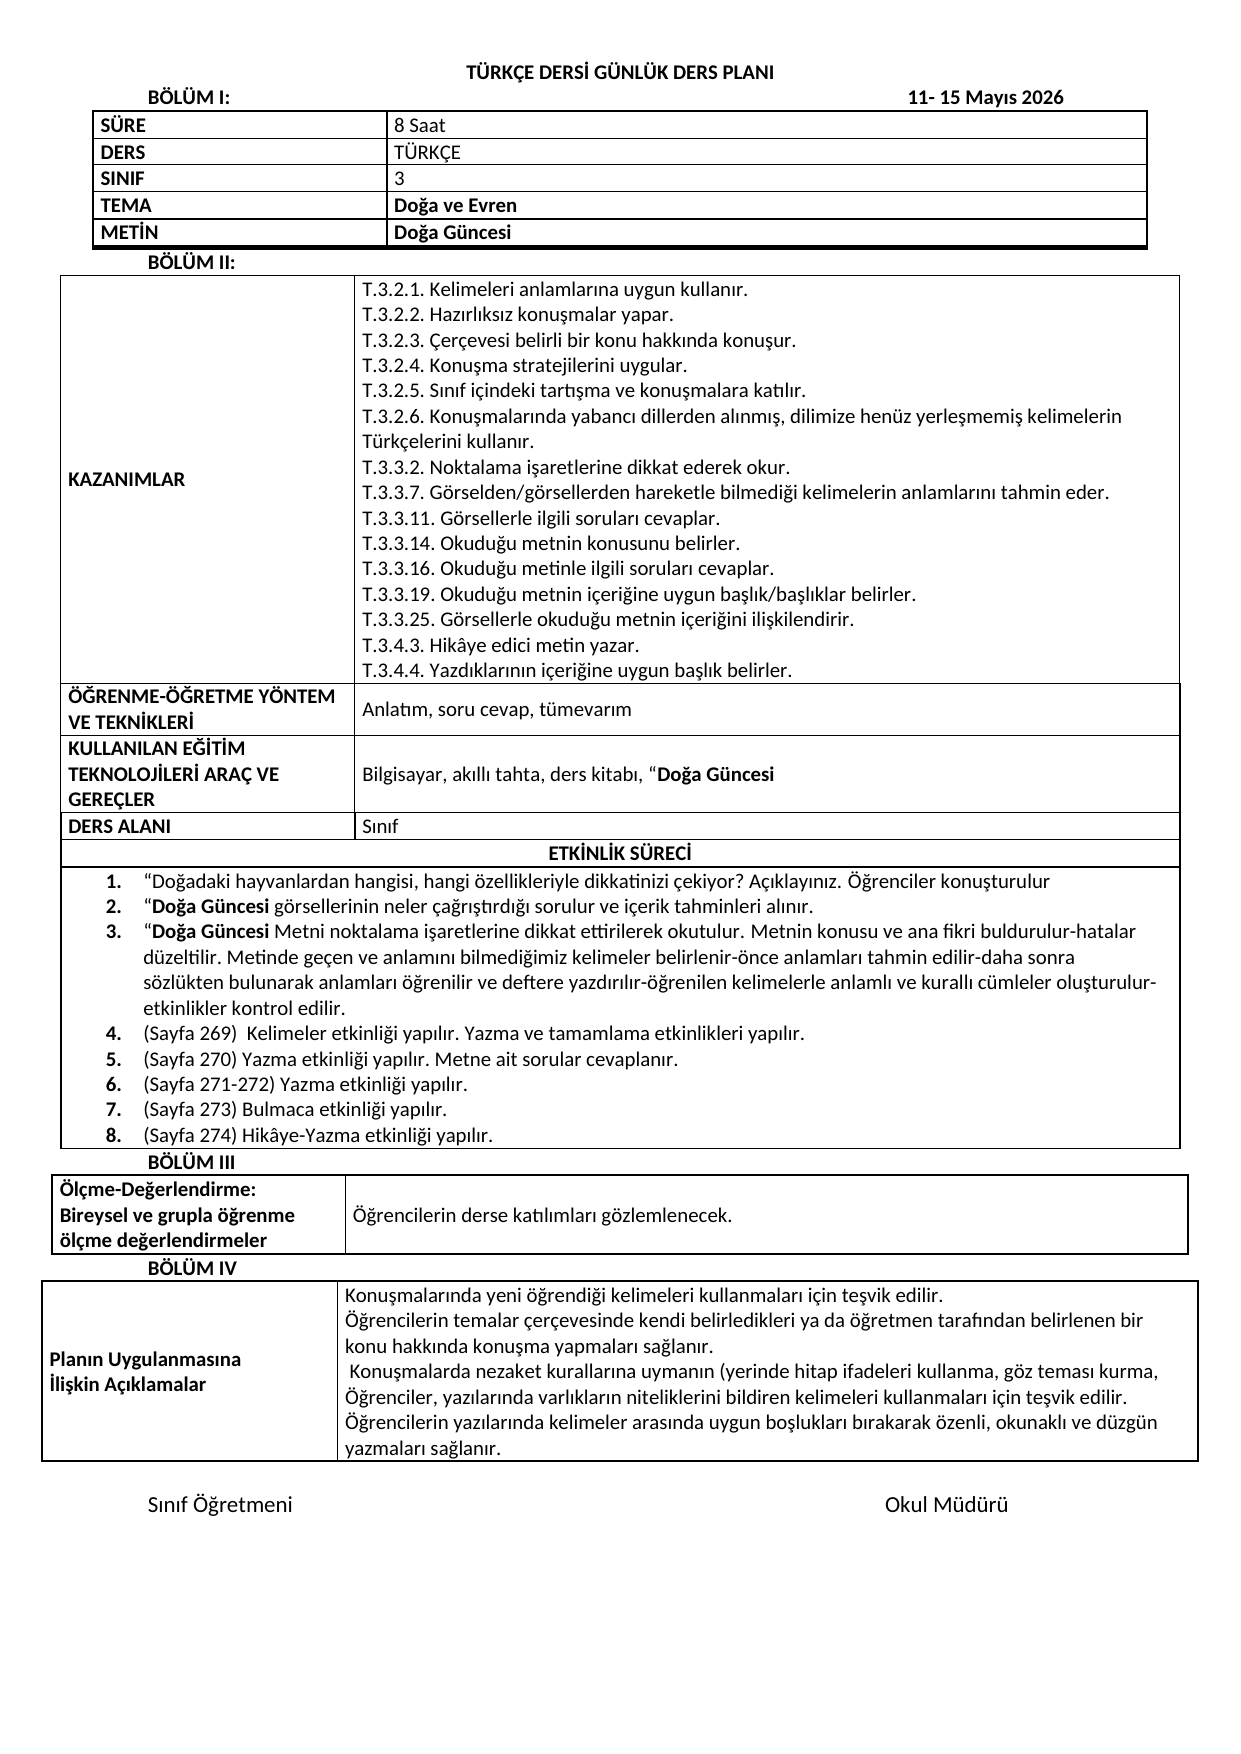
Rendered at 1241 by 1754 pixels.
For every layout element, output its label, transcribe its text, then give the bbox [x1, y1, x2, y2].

table_cell DERS [94, 139, 386, 164]
text TÜRKÇE DERSİ GÜNLÜK DERS PLANI [148, 59, 1092, 84]
table_header Öğrencilerin derse katılımları gözlemlenecek. [346, 1176, 1187, 1253]
table_cell TEMA [94, 192, 386, 218]
table_header T.3.2.1. Kelimeleri anlamlarına uygun kullanır. T.3.2.2. Hazırlıksız konuşmalar yapar. T.3.2.3. Çerçevesi belirli bir konu hakkında konuşur. T.3.2.4. Konuşma stratejilerini uygular. T.3.2.5. Sınıf içindeki tartışma ve konuşmalara katılır. T.3.2.6. Konuşmalarında yabancı dillerden alınmış, dilimize henüz yerleşmemiş kelimelerin Türkçelerini kullanır. T.3.3.2. Noktalama işaretlerine dikkat ederek okur. T.3.3.7. Görselden/görsellerden hareketle bilmediği kelimelerin anlamlarını tahmin eder. T.3.3.11. Görsellerle ilgili soruları cevaplar. T.3.3.14. Okuduğu metnin konusunu belirler. T.3.3.16. Okuduğu metinle ilgili soruları cevaplar. T.3.3.19. Okuduğu metnin içeriğine uygun başlık/başlıklar belirler. T.3.3.25. Görsellerle okuduğu metnin içeriğini ilişkilendirir. T.3.4.3. Hikâye edici metin yazar. T.3.4.4. Yazdıklarının içeriğine uygun başlık belirler. [355, 276, 1179, 683]
table_header SÜRE [94, 112, 386, 137]
table_cell 3 [388, 165, 1146, 191]
table_cell KULLANILAN EĞİTİM TEKNOLOJİLERİ ARAÇ VE GEREÇLER [61, 736, 354, 812]
table_header 8 Saat [388, 112, 1146, 137]
text BÖLÜM III [148, 1149, 1092, 1174]
table_cell METİN [94, 220, 386, 245]
table_cell Anlatım, soru cevap, tümevarım [355, 684, 1179, 734]
table_cell SINIF [94, 165, 386, 191]
table_header Konuşmalarında yeni öğrendiği kelimeleri kullanmaları için teşvik edilir. Öğrencilerin temalar çerçevesinde kendi belirledikleri ya da öğretmen tarafından belirlenen bir konu hakkında konuşma yapmaları sağlanır. Konuşmalarda nezaket kurallarına uymanın (yerinde hitap ifadeleri kullanma, göz teması kurma, Öğrenciler, yazılarında varlıkların niteliklerini bildiren kelimeleri kullanmaları için teşvik edilir. Öğrencilerin yazılarında kelimeler arasında uygun boşlukları bırakarak özenli, okunaklı ve düzgün yazmaları sağlanır. [338, 1282, 1197, 1460]
table_cell Doğa ve Evren [388, 192, 1146, 218]
text Sınıf Öğretmeni Okul Müdürü [148, 1490, 1092, 1518]
table_cell ÖĞRENME-ÖĞRETME YÖNTEM VE TEKNİKLERİ [61, 684, 354, 734]
text BÖLÜM I: 11- 15 Mayıs 2026 [148, 84, 1092, 110]
table_cell Sınıf [356, 813, 1179, 839]
table_cell Bilgisayar, akıllı tahta, ders kitabı, “Doğa Güncesi [355, 736, 1179, 812]
table_cell DERS ALANI [62, 813, 354, 839]
table_cell ETKİNLİK SÜRECİ [62, 840, 1179, 866]
table_cell “Doğadaki hayvanlardan hangisi, hangi özellikleriyle dikkatinizi çekiyor? Açıklayınız. Öğrenciler konuşturulur “Doğa Güncesi görsellerinin neler çağrıştırdığı sorulur ve içerik tahminleri alınır. “Doğa Güncesi Metni noktalama işaretlerine dikkat ettirilerek okutulur. Metnin konusu ve ana fikri buldurulur-hatalar düzeltilir. Metinde geçen ve anlamını bilmediğimiz kelimeler belirlenir-önce anlamları tahmin edilir-daha sonra sözlükten bulunarak anlamları öğrenilir ve deftere yazdırılır-öğrenilen kelimelerle anlamlı ve kurallı cümleler oluşturulur-etkinlikler kontrol edilir. (Sayfa 269) Kelimeler etkinliği yapılır. Yazma ve tamamlama etkinlikleri yapılır. (Sayfa 270) Yazma etkinliği yapılır. Metne ait sorular cevaplanır. (Sayfa 271-272) Yazma etkinliği yapılır. (Sayfa 273) Bulmaca etkinliği yapılır. (Sayfa 274) Hikâye-Yazma etkinliği yapılır. [62, 868, 1179, 1147]
table_header Ölçme-Değerlendirme: Bireysel ve grupla öğrenme ölçme değerlendirmeler [53, 1176, 345, 1253]
table_cell TÜRKÇE [388, 139, 1146, 164]
table_header Planın Uygulanmasına İlişkin Açıklamalar [43, 1282, 337, 1460]
text BÖLÜM IV [148, 1255, 1092, 1280]
table_cell Doğa Güncesi [388, 220, 1146, 245]
text BÖLÜM II: [148, 250, 1092, 275]
table_header KAZANIMLAR [61, 276, 354, 683]
